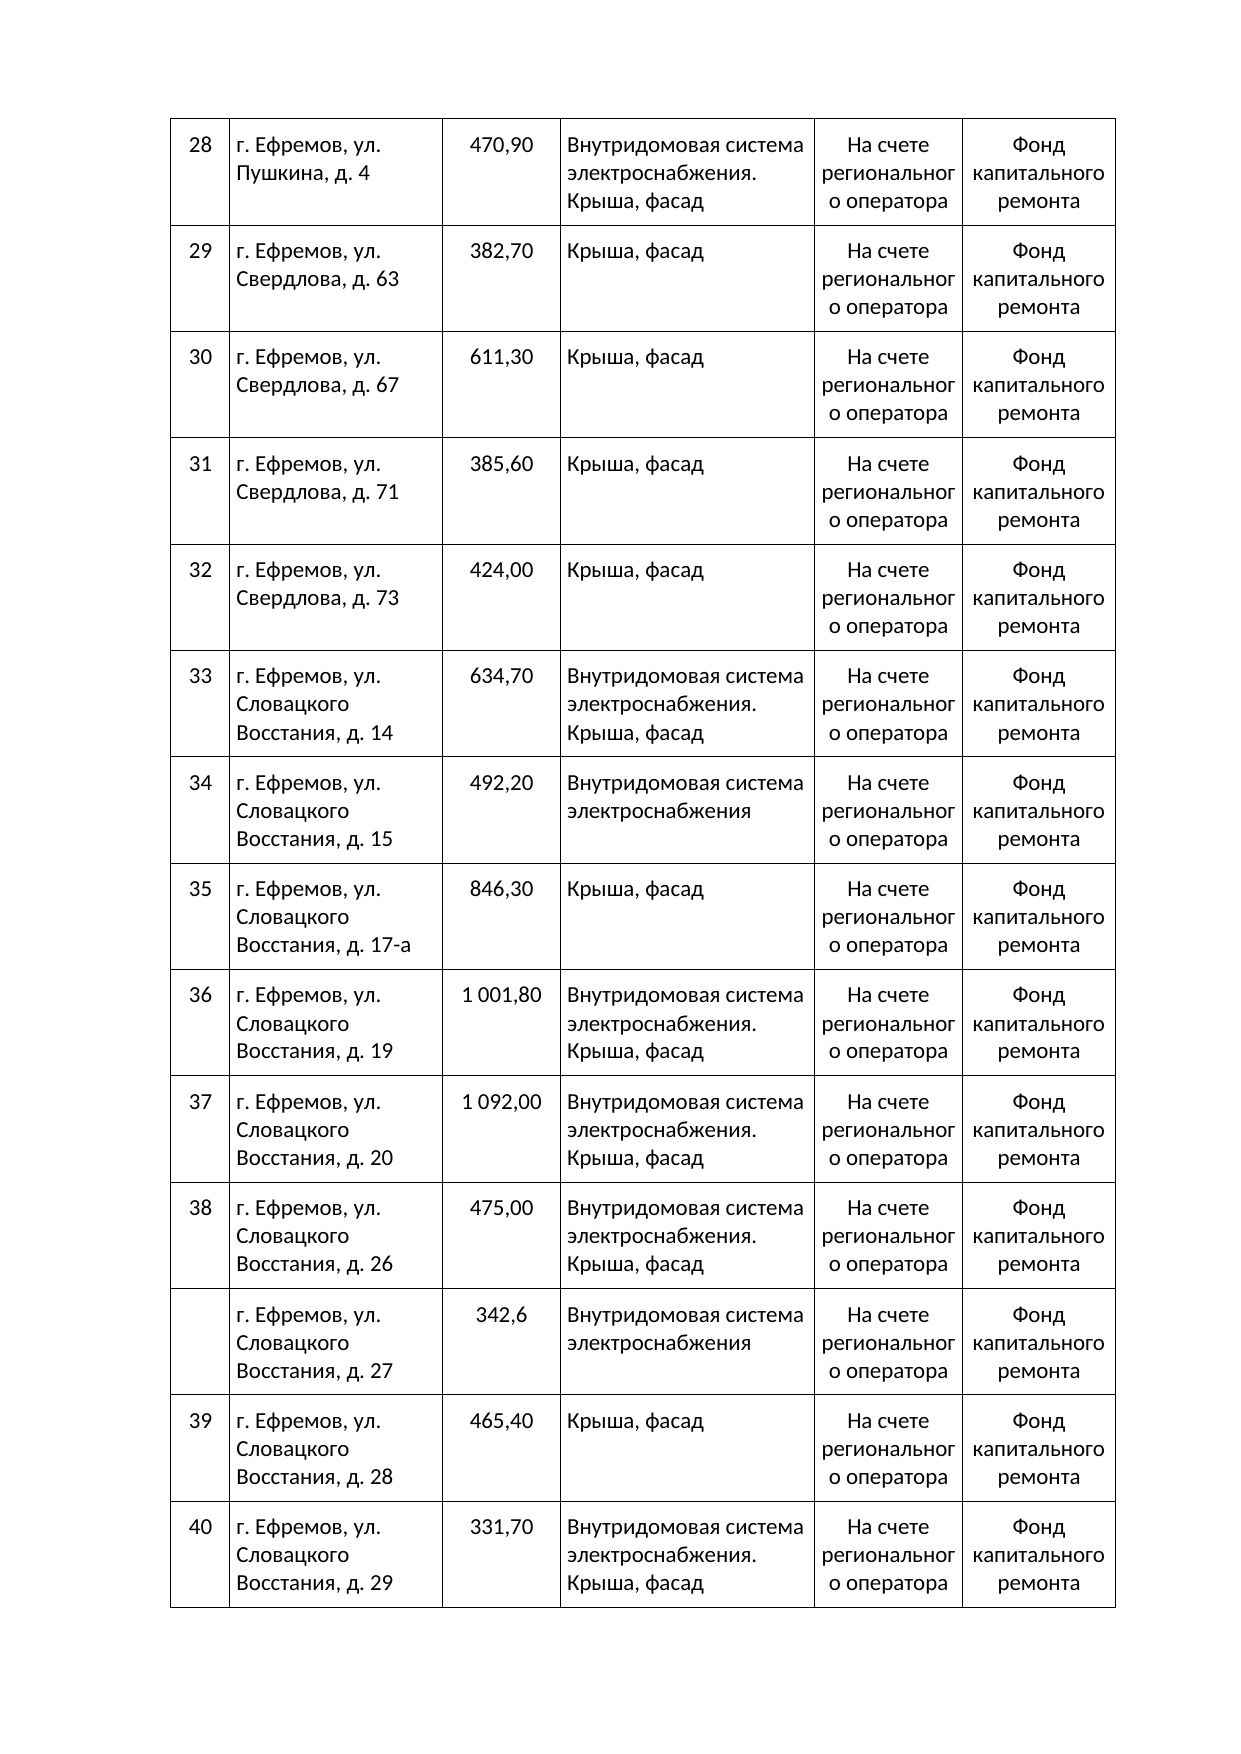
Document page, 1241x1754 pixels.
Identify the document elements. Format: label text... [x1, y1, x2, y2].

table_cell Крыша, фасад [561, 864, 814, 969]
table_cell г. Ефремов, ул. Словацкого Восстания, д. 27 [230, 1289, 442, 1394]
table_cell Фонд капитального ремонта [963, 226, 1115, 331]
table_cell Крыша, фасад [561, 1395, 814, 1501]
table_cell 31 [171, 438, 229, 543]
table_cell Внутридомовая система электроснабжения. Крыша, фасад [561, 1183, 814, 1288]
table_cell 382,70 [443, 226, 560, 331]
table_cell 1 001,80 [443, 970, 560, 1075]
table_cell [815, 119, 962, 224]
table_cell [561, 119, 814, 224]
table_cell Фонд капитального ремонта [963, 1395, 1115, 1501]
table_cell 331,70 [443, 1502, 560, 1607]
table_cell 1 092,00 [443, 1076, 560, 1182]
table_cell На счете регионального оператора [815, 970, 962, 1075]
table_cell 611,30 [443, 332, 560, 437]
table_cell Фонд капитального ремонта [963, 545, 1115, 650]
table_cell 37 [171, 1076, 229, 1182]
table_cell 465,40 [443, 1395, 560, 1501]
table_cell 846,30 [443, 864, 560, 969]
table_cell Внутридомовая система электроснабжения. Крыша, фасад [561, 651, 814, 756]
table_cell г. Ефремов, ул. Словацкого Восстания, д. 29 [230, 1502, 442, 1607]
table_cell 35 [171, 864, 229, 969]
table_cell 36 [171, 970, 229, 1075]
table_cell г. Ефремов, ул. Свердлова, д. 67 [230, 332, 442, 437]
table_cell г. Ефремов, ул. Словацкого Восстания, д. 14 [230, 651, 442, 756]
table_cell 28 [171, 119, 229, 224]
table_cell На счете регионального оператора [815, 1395, 962, 1501]
table_cell г. Ефремов, ул. Словацкого Восстания, д. 19 [230, 970, 442, 1075]
table_cell На счете регионального оператора [815, 226, 962, 331]
table_cell Внутридомовая система электроснабжения. Крыша, фасад [561, 970, 814, 1075]
table_cell Крыша, фасад [561, 332, 814, 437]
table_cell 29 [171, 226, 229, 331]
table_cell г. Ефремов, ул. Словацкого Восстания, д. 15 [230, 757, 442, 863]
table_cell г. Ефремов, ул. Словацкого Восстания, д. 26 [230, 1183, 442, 1288]
table_cell 38 [171, 1183, 229, 1288]
table_cell [171, 1289, 229, 1394]
table_cell Фонд капитального ремонта [963, 970, 1115, 1075]
table_cell 470,90 [443, 119, 560, 224]
table_cell Фонд капитального ремонта [963, 651, 1115, 756]
table_cell 40 [171, 1502, 229, 1607]
table_cell На счете регионального оператора [815, 1183, 962, 1288]
table_cell Фонд капитального ремонта [963, 1076, 1115, 1182]
table_cell Фонд капитального ремонта [963, 757, 1115, 863]
table_cell На счете регионального оператора [815, 651, 962, 756]
table_cell 492,20 [443, 757, 560, 863]
table_cell г. Ефремов, ул. Свердлова, д. 71 [230, 438, 442, 543]
table_cell Фонд капитального ремонта [963, 438, 1115, 543]
table_cell 30 [171, 332, 229, 437]
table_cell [963, 1502, 1115, 1607]
table_cell 33 [171, 651, 229, 756]
table_cell г. Ефремов, ул. Словацкого Восстания, д. 20 [230, 1076, 442, 1182]
table_cell Фонд капитального ремонта [963, 864, 1115, 969]
table_cell 342,6 [443, 1289, 560, 1394]
table_cell 385,60 [443, 438, 560, 543]
table_cell На счете регионального оператора [815, 1289, 962, 1394]
table_cell 634,70 [443, 651, 560, 756]
table_cell Фонд капитального ремонта [963, 332, 1115, 437]
table_cell На счете регионального оператора [815, 438, 962, 543]
table_cell г. Ефремов, ул. Свердлова, д. 63 [230, 226, 442, 331]
table_cell Крыша, фасад [561, 438, 814, 543]
table_cell 424,00 [443, 545, 560, 650]
table_cell На счете регионального оператора [815, 545, 962, 650]
table_cell На счете регионального оператора [815, 864, 962, 969]
table_cell Внутридомовая система электроснабжения. Крыша, фасад [561, 1076, 814, 1182]
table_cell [963, 119, 1115, 224]
table_cell На счете регионального оператора [815, 757, 962, 863]
table_cell г. Ефремов, ул. Словацкого Восстания, д. 28 [230, 1395, 442, 1501]
table_cell На счете регионального оператора [815, 1076, 962, 1182]
table_cell Крыша, фасад [561, 226, 814, 331]
table_cell 39 [171, 1395, 229, 1501]
table_cell Фонд капитального ремонта [963, 1289, 1115, 1394]
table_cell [815, 1502, 962, 1607]
table_cell Фонд капитального ремонта [963, 1183, 1115, 1288]
table_cell г. Ефремов, ул. Свердлова, д. 73 [230, 545, 442, 650]
table_cell 475,00 [443, 1183, 560, 1288]
table_cell Крыша, фасад [561, 545, 814, 650]
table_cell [561, 1502, 814, 1607]
table_cell 34 [171, 757, 229, 863]
table_cell г. Ефремов, ул. Словацкого Восстания, д. 17-а [230, 864, 442, 969]
table_cell 32 [171, 545, 229, 650]
table_cell Внутридомовая система электроснабжения [561, 757, 814, 863]
table_cell г. Ефремов, ул. Пушкина, д. 4 [230, 119, 442, 224]
table_cell На счете регионального оператора [815, 332, 962, 437]
table_cell Внутридомовая система электроснабжения [561, 1289, 814, 1394]
